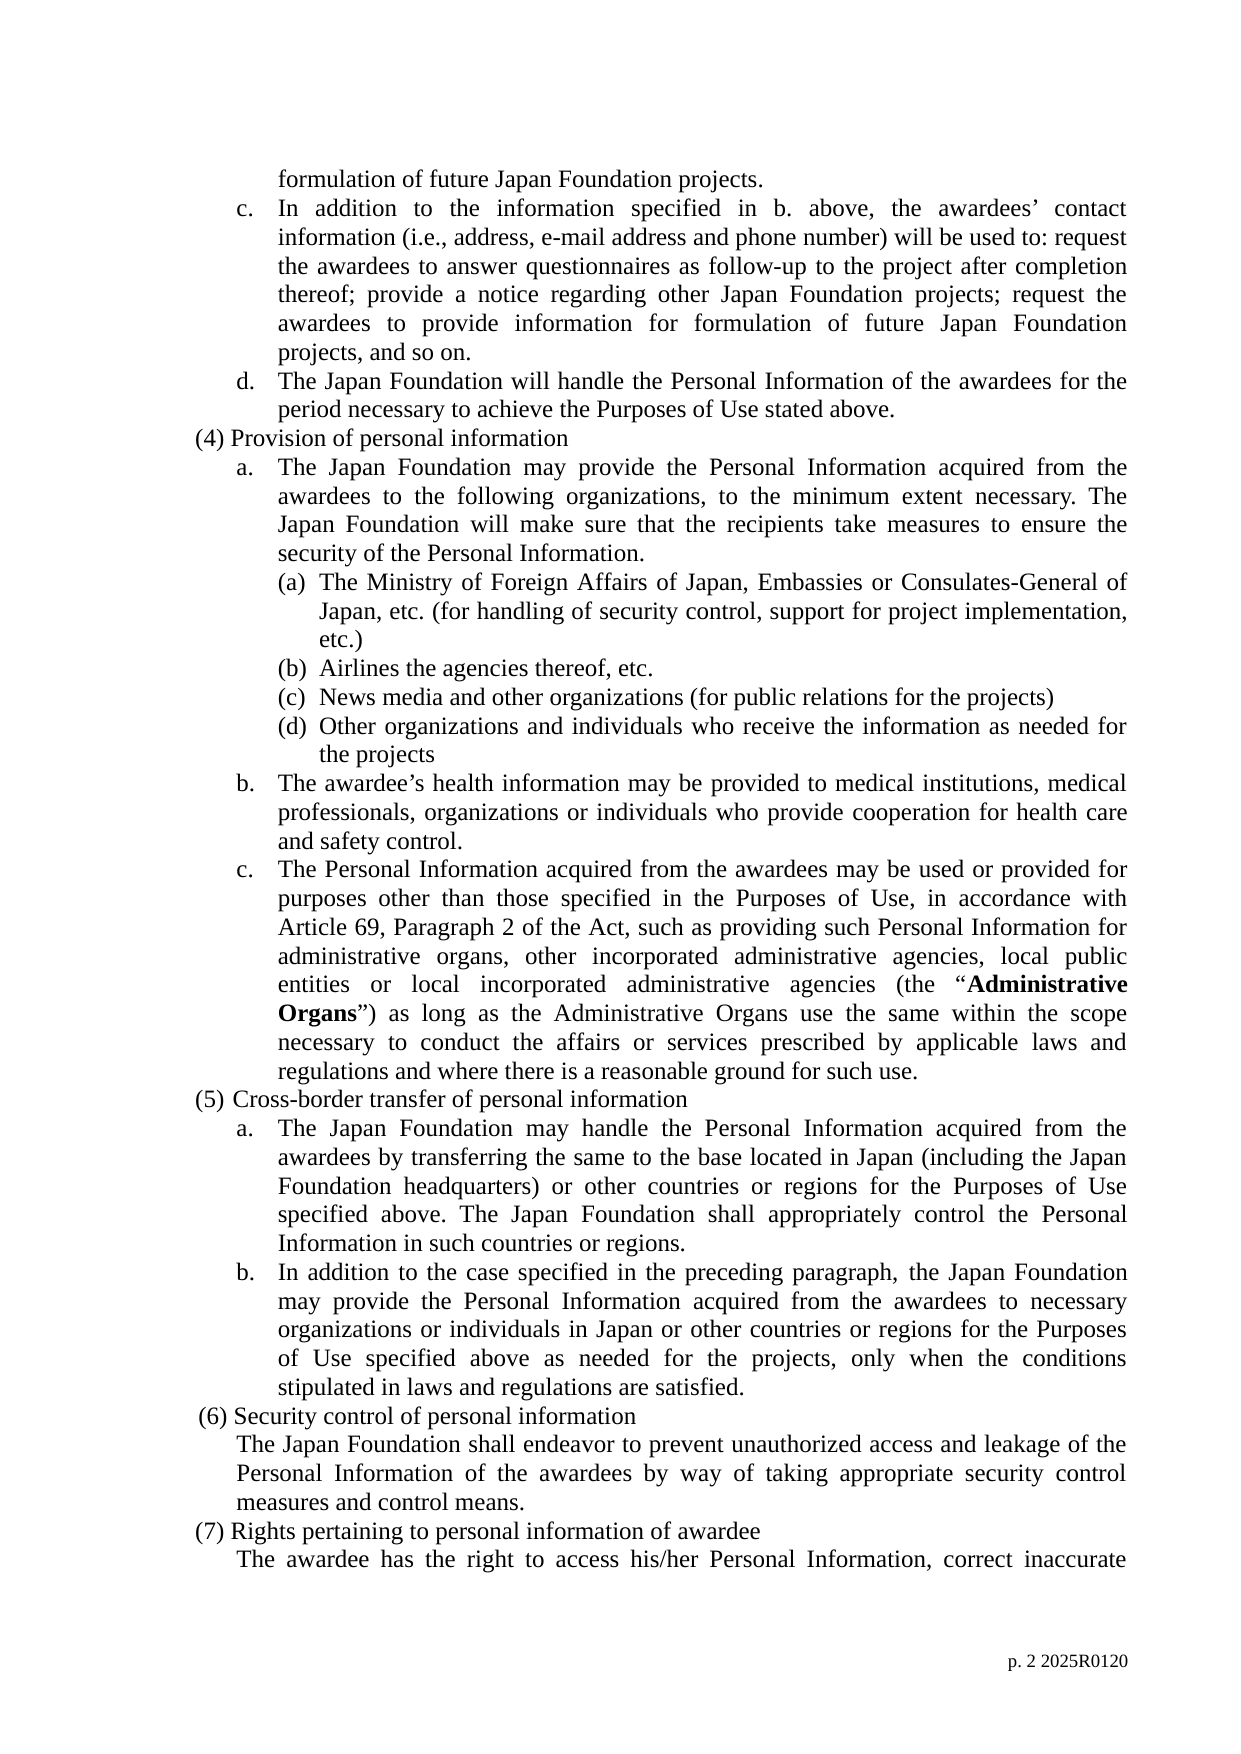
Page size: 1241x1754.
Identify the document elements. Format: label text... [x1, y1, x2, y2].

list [236, 164, 1128, 193]
list The Ministry of Foreign Affairs of Japan, Embassies or Consulates-General of Japan, etc. (for handling of security control, support for project implementation, etc.) [278, 567, 1128, 653]
list (4) Provision of personal information [195, 423, 1128, 452]
list The Personal Information acquired from the awardees may be used or provided for purposes other than those specified in the Purposes of Use, in accordance with Article 69, Paragraph 2 of the Act, such as providing such Personal Information for administrative organs, other incorporated administrative agencies, local public entities or local incorporated administrative agencies (the “Administrative Organs”) as long as the Administrative Organs use the same within the scope necessary to conduct the affairs or services prescribed by applicable laws and regulations and where there is a reasonable ground for such use. [236, 854, 1128, 1084]
list Airlines the agencies thereof, etc. [278, 653, 1128, 682]
list In addition to the case specified in the preceding paragraph, the Japan Foundation may provide the Personal Information acquired from the awardees to necessary organizations or individuals in Japan or other countries or regions for the Purposes of Use specified above as needed for the projects, only when the conditions stipulated in laws and regulations are satisfied. [236, 1257, 1128, 1401]
list Other organizations and individuals who receive the information as needed for the projects [278, 711, 1128, 768]
list The Japan Foundation will handle the Personal Information of the awardees for the period necessary to achieve the Purposes of Use stated above. [236, 366, 1128, 423]
list In addition to the information specified in b. above, the awardees’ contact information (i.e., address, e-mail address and phone number) will be used to: request the awardees to answer questionnaires as follow-up to the project after completion thereof; provide a notice regarding other Japan Foundation projects; request the awardees to provide information for formulation of future Japan Foundation projects, and so on. [236, 193, 1128, 366]
list The Japan Foundation may handle the Personal Information acquired from the awardees by transferring the same to the base located in Japan (including the Japan Foundation headquarters) or other countries or regions for the Purposes of Use specified above. The Japan Foundation shall appropriately control the Personal Information in such countries or regions. [236, 1113, 1128, 1257]
list The Japan Foundation shall endeavor to prevent unauthorized access and leakage of the Personal Information of the awardees by way of taking appropriate security control measures and control means. [236, 1429, 1128, 1516]
list The awardee’s health information may be provided to medical institutions, medical professionals, organizations or individuals who provide cooperation for health care and safety control. [236, 768, 1128, 854]
list News media and other organizations (for public relations for the projects) [278, 682, 1128, 711]
list Cross-border transfer of personal information [195, 1084, 1128, 1113]
list (6) Security control of personal information [123, 1401, 1128, 1429]
list The Japan Foundation may provide the Personal Information acquired from the awardees to the following organizations, to the minimum extent necessary. The Japan Foundation will make sure that the recipients take measures to ensure the security of the Personal Information. [236, 452, 1128, 567]
list Rights pertaining to personal information of awardee [195, 1516, 1128, 1544]
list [236, 1544, 1128, 1573]
